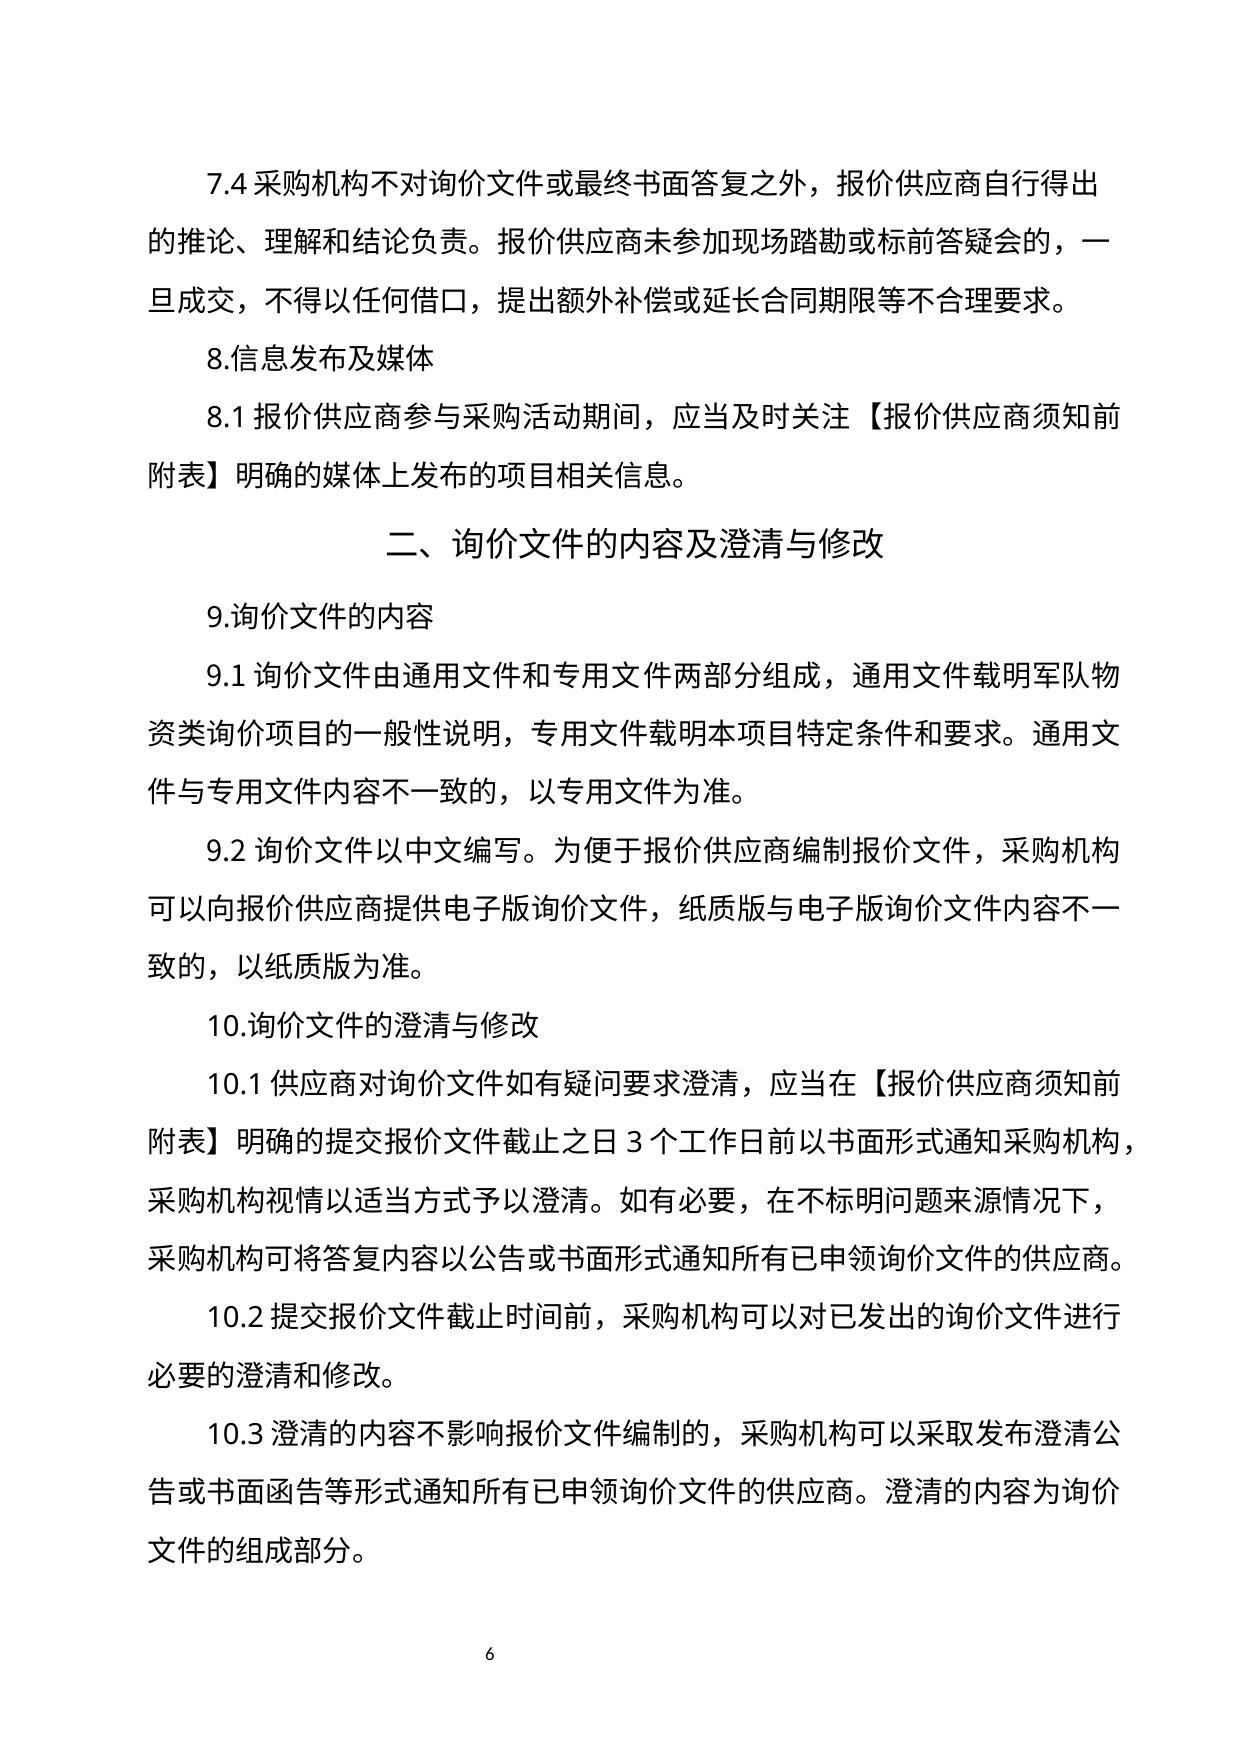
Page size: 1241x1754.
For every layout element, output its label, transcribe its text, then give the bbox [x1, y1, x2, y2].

text 10.3澄清的内容不影响报价文件编制的，采购机构可以采取发布澄清公告或书面函告等形式通知所有已申领询价文件的供应商。澄清的内容为询价文件的组成部分。 [148, 1398, 1122, 1573]
subtitle 9.询价文件的内容 [148, 581, 1122, 639]
subtitle 10.询价文件的澄清与修改 [148, 989, 1122, 1048]
text 8.1报价供应商参与采购活动期间，应当及时关注【报价供应商须知前附表】明确的媒体上发布的项目相关信息。 [148, 381, 1122, 498]
text 10.2提交报价文件截止时间前，采购机构可以对已发出的询价文件进行必要的澄清和修改。 [148, 1281, 1122, 1398]
text 9.1询价文件由通用文件和专用文件两部分组成，通用文件载明军队物资类询价项目的一般性说明，专用文件载明本项目特定条件和要求。通用文件与专用文件内容不一致的，以专用文件为准。 [148, 639, 1122, 814]
text 7.4采购机构不对询价文件或最终书面答复之外，报价供应商自行得出的推论、理解和结论负责。报价供应商未参加现场踏勘或标前答疑会的，一旦成交，不得以任何借口，提出额外补偿或延长合同期限等不合理要求。 [148, 148, 1122, 323]
subtitle 8.信息发布及媒体 [148, 323, 1122, 381]
text 9.2 询价文件以中文编写。为便于报价供应商编制报价文件，采购机构可以向报价供应商提供电子版询价文件，纸质版与电子版询价文件内容不一致的，以纸质版为准。 [148, 814, 1122, 989]
text 10.1供应商对询价文件如有疑问要求澄清，应当在【报价供应商须知前附表】明确的提交报价文件截止之日3个工作日前以书面形式通知采购机构，采购机构视情以适当方式予以澄清。如有必要，在不标明问题来源情况下，采购机构可将答复内容以公告或书面形式通知所有已申领询价文件的供应商。 [148, 1048, 1122, 1281]
subtitle 二、询价文件的内容及澄清与修改 [148, 510, 1122, 568]
